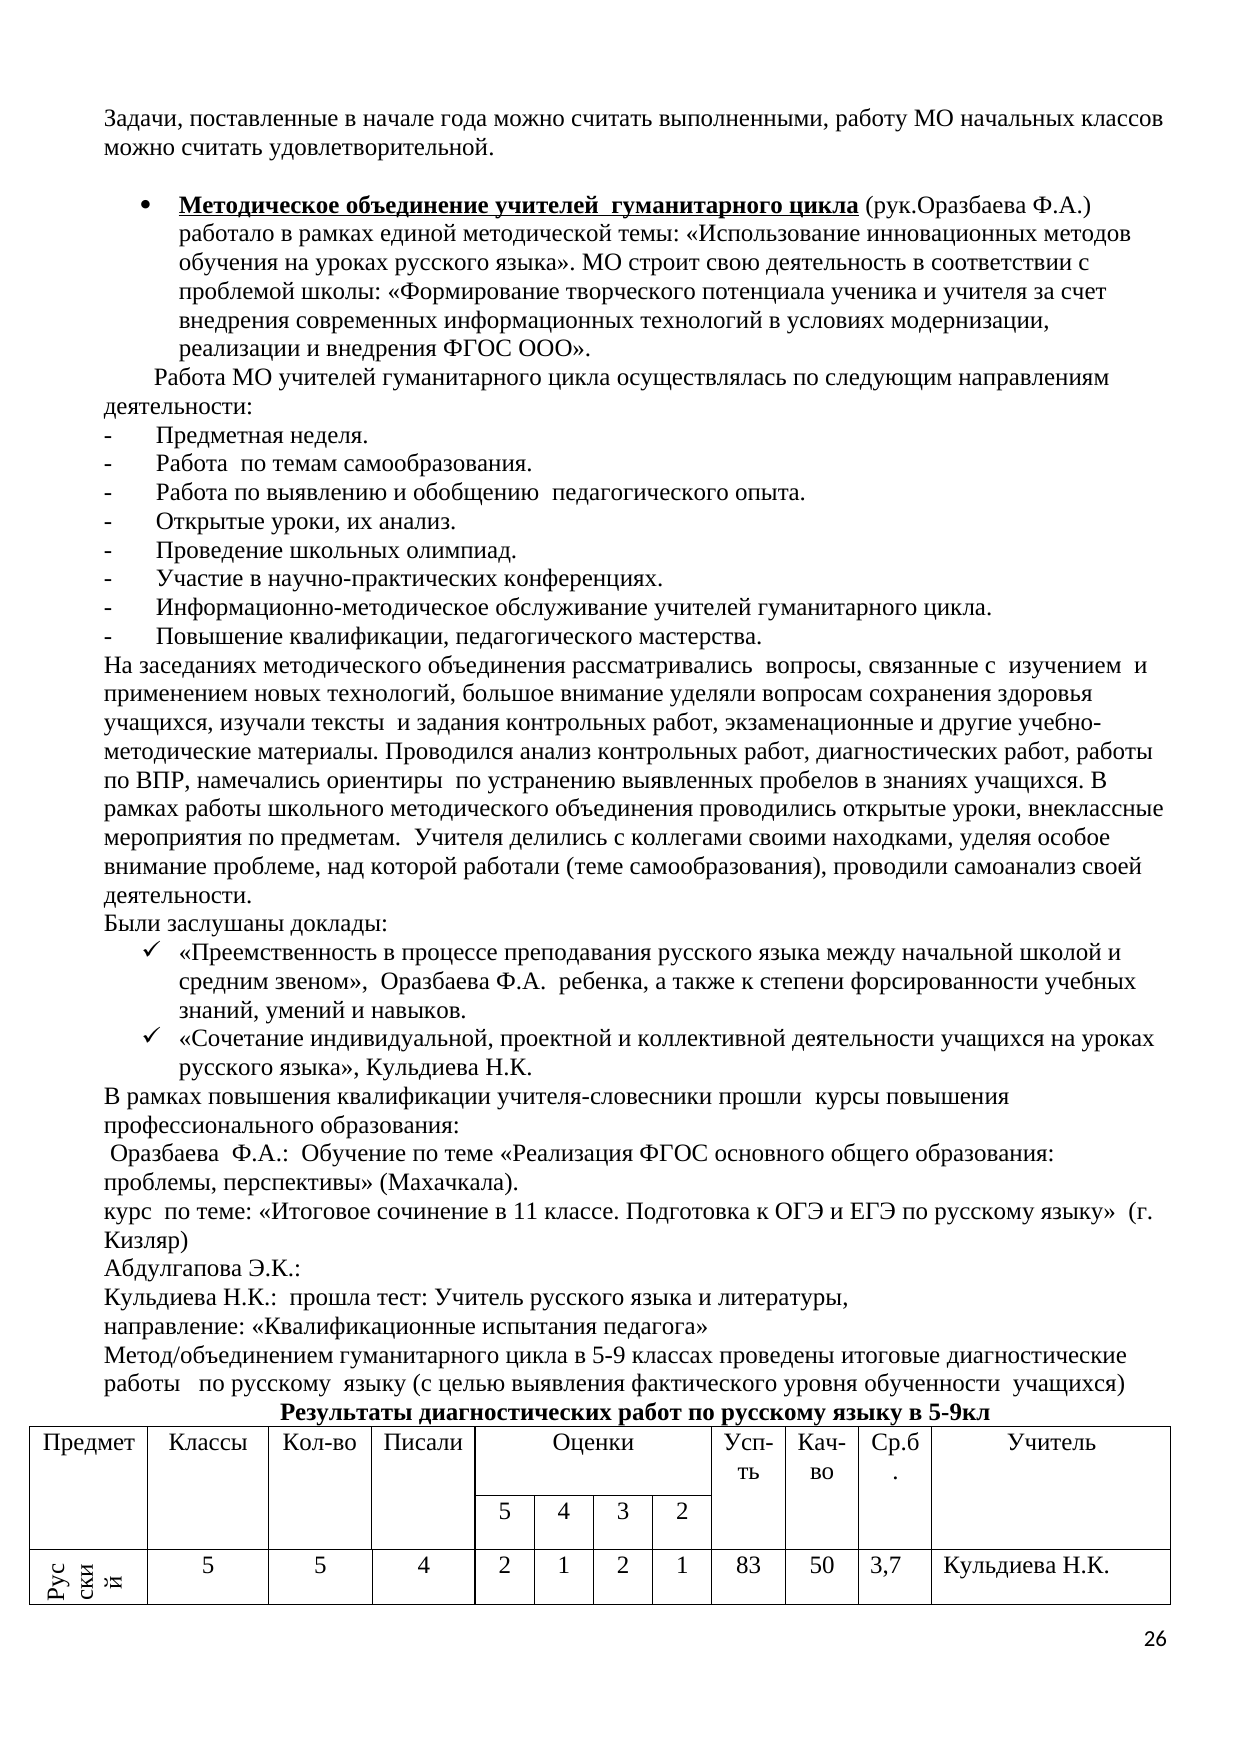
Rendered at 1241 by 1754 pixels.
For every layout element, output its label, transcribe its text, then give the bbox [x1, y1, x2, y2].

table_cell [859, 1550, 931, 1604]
text На заседаниях методического объединения рассматривались вопросы, связанные с изучением и применением новых технологий, большое внимание уделяли вопросам сохранения здоровья учащихся, изучали тексты и задания контрольных работ, экзаменационные и другие учебно-методические материалы. Проводился анализ контрольных работ, диагностических работ, работы по ВПР, намечались ориентиры по устранению выявленных пробелов в знаниях учащихся. В рамках работы школьного методического объединения проводились открытые уроки, внеклассные мероприятия по предметам. Учителя делились с коллегами своими находками, уделяя особое внимание проблеме, над которой работали (теме самообразования), проводили самоанализ своей деятельности. [103, 650, 1167, 908]
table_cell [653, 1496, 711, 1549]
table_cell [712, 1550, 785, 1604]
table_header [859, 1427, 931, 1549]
text - Участие в научно-практических конференциях. [103, 563, 1167, 592]
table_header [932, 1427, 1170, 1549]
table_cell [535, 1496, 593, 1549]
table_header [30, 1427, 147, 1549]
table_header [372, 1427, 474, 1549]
text - Предметная неделя. [103, 420, 1167, 448]
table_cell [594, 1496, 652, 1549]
text Задачи, поставленные в начале года можно считать выполненными, работу МО начальных классов можно считать удовлетворительной. [103, 103, 1167, 161]
text Абдулгапова Э.К.: [103, 1253, 1167, 1282]
text - Проведение школьных олимпиад. [103, 535, 1167, 563]
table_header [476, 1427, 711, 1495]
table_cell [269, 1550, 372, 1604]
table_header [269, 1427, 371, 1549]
text Метод/объединением гуманитарного цикла в 5-9 классах проведены итоговые диагностические работы по русскому языку (с целью выявления фактического уровня обученности учащихся) [103, 1340, 1167, 1397]
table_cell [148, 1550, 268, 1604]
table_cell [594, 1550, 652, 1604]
list «Сочетание индивидуальной, проектной и коллективной деятельности учащихся на уроках русского языка», Кульдиева Н.К. [141, 1023, 1167, 1081]
text - Открытые уроки, их анализ. [103, 506, 1167, 535]
text - Работа по темам самообразования. [103, 448, 1167, 477]
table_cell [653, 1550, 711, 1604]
text направление: «Квалификационные испытания педагога» [103, 1311, 1167, 1340]
text Работа МО учителей гуманитарного цикла осуществлялась по следующим направлениям деятельности: [103, 362, 1167, 420]
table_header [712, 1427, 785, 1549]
text В рамках повышения квалификации учителя-словесники прошли курсы повышения профессионального образования: [103, 1081, 1167, 1138]
list «Преемственность в процессе преподавания русского языка между начальной школой и средним звеном», Оразбаева Ф.А. ребенка, а также к степени форсированности учебных знаний, умений и навыков. [141, 937, 1167, 1023]
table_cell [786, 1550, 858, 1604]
text Были заслушаны доклады: [103, 908, 1167, 937]
text Кульдиева Н.К.: прошла тест: Учитель русского языка и литературы, [103, 1282, 1167, 1311]
text Оразбаева Ф.А.: Обучение по теме «Реализация ФГОС основного общего образования: проблемы, перспективы» (Махачкала). [103, 1138, 1167, 1196]
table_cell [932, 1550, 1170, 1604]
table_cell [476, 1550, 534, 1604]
text Результаты диагностических работ по русскому языку в 5-9кл [103, 1397, 1167, 1426]
text - Информационно-методическое обслуживание учителей гуманитарного цикла. [103, 592, 1167, 621]
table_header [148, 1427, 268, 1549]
list Методическое объединение учителей гуманитарного цикла (рук.Оразбаева Ф.А.) работало в рамках единой методической темы: «Использование инновационных методов обучения на уроках русского языка». МО строит свою деятельность в соответствии с проблемой школы: «Формирование творческого потенциала ученика и учителя за счет внедрения современных информационных технологий в условиях модернизации, реализации и внедрения ФГОС ООО». [141, 190, 1167, 362]
text курс по теме: «Итоговое сочинение в 11 классе. Подготовка к ОГЭ и ЕГЭ по русскому языку» (г. Кизляр) [103, 1196, 1167, 1253]
text - Повышение квалификации, педагогического мастерства. [103, 621, 1167, 650]
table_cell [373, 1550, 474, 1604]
text - Работа по выявлению и обобщению педагогического опыта. [103, 477, 1167, 506]
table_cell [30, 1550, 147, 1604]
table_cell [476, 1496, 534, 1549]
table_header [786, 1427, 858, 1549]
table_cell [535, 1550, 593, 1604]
